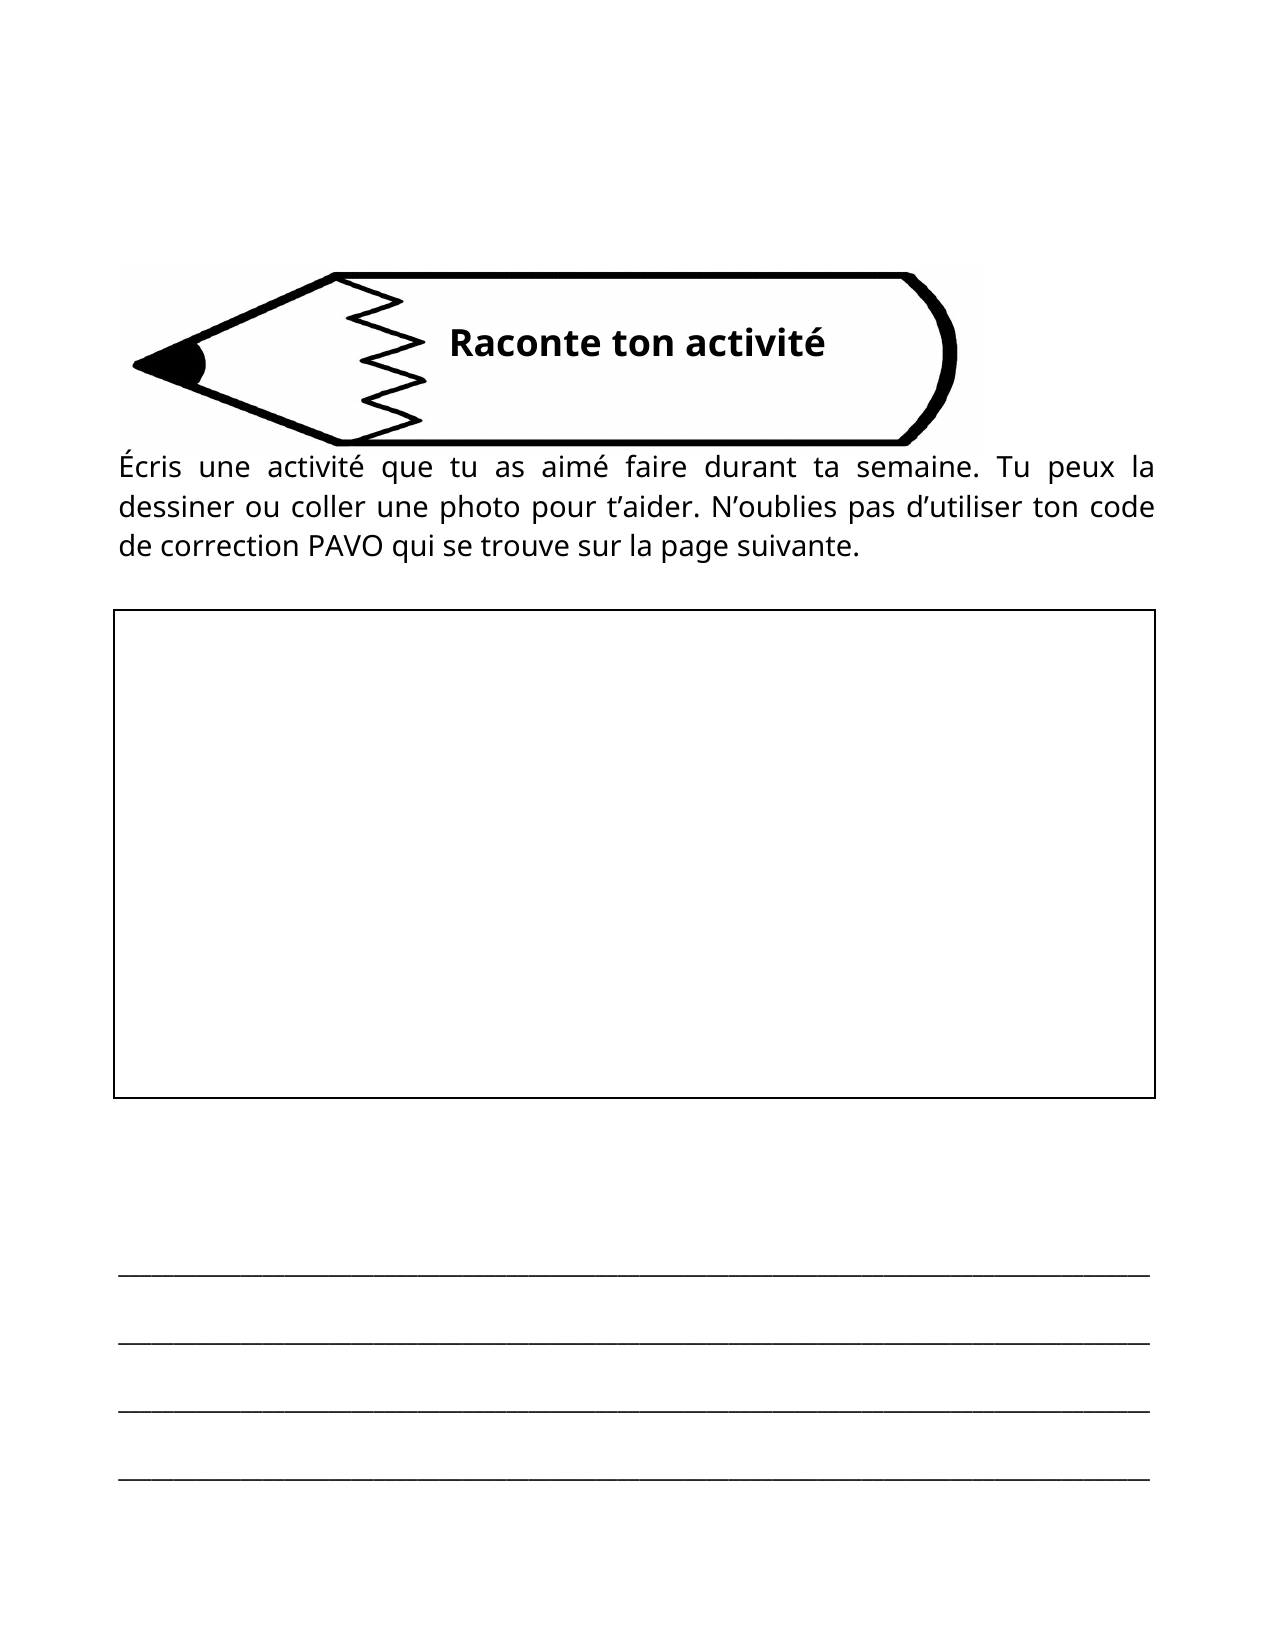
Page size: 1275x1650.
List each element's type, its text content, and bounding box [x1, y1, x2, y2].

picture [117, 267, 984, 455]
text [118, 1247, 1157, 1485]
text Écris une activité que tu as aimé faire durant ta semaine. Tu peux la dessiner ou coller une photo pour t’aider. N’oublies pas d’utiliser ton code de correction PAVO qui se trouve sur la page suivante. [118, 446, 1157, 565]
text Raconte ton activité [118, 316, 1157, 367]
